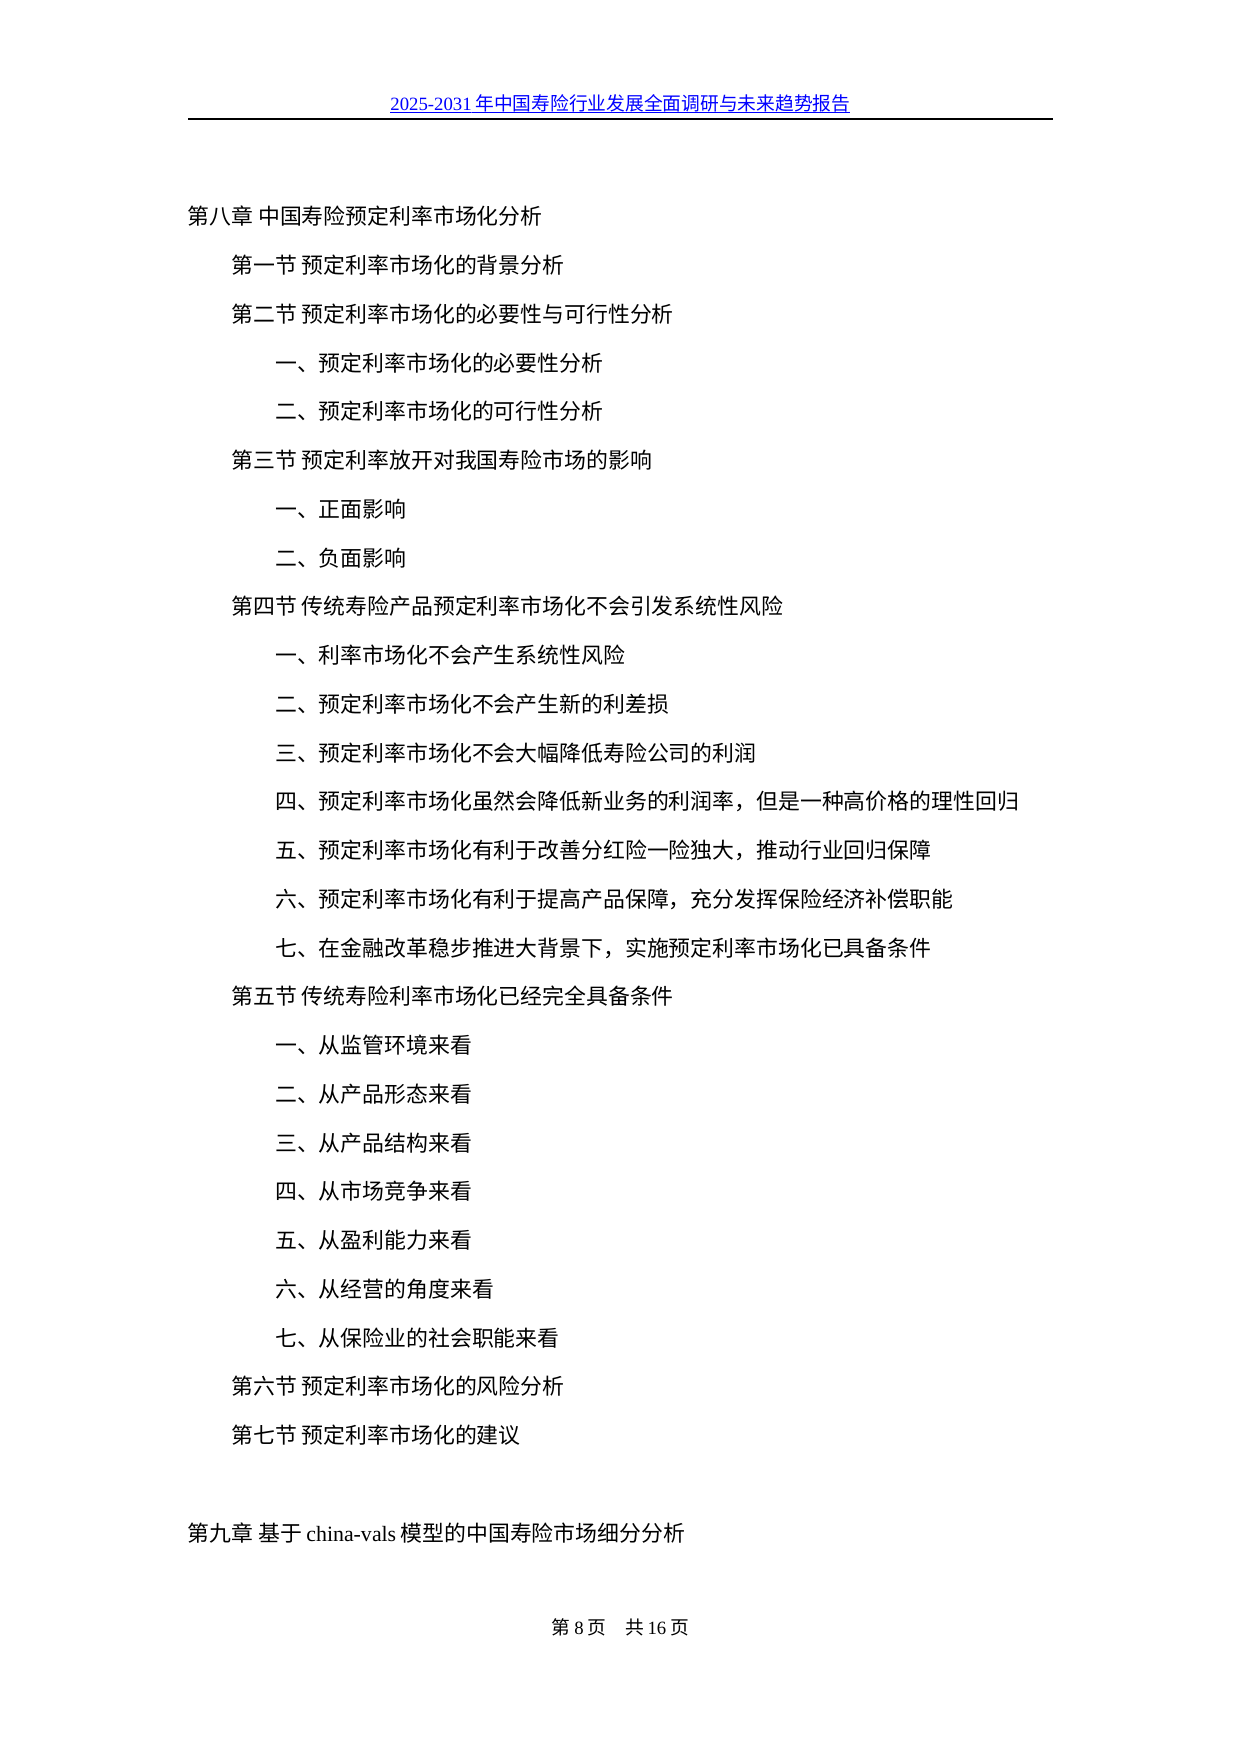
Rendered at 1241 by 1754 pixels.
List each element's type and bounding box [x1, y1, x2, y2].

text [187, 150, 1053, 1548]
